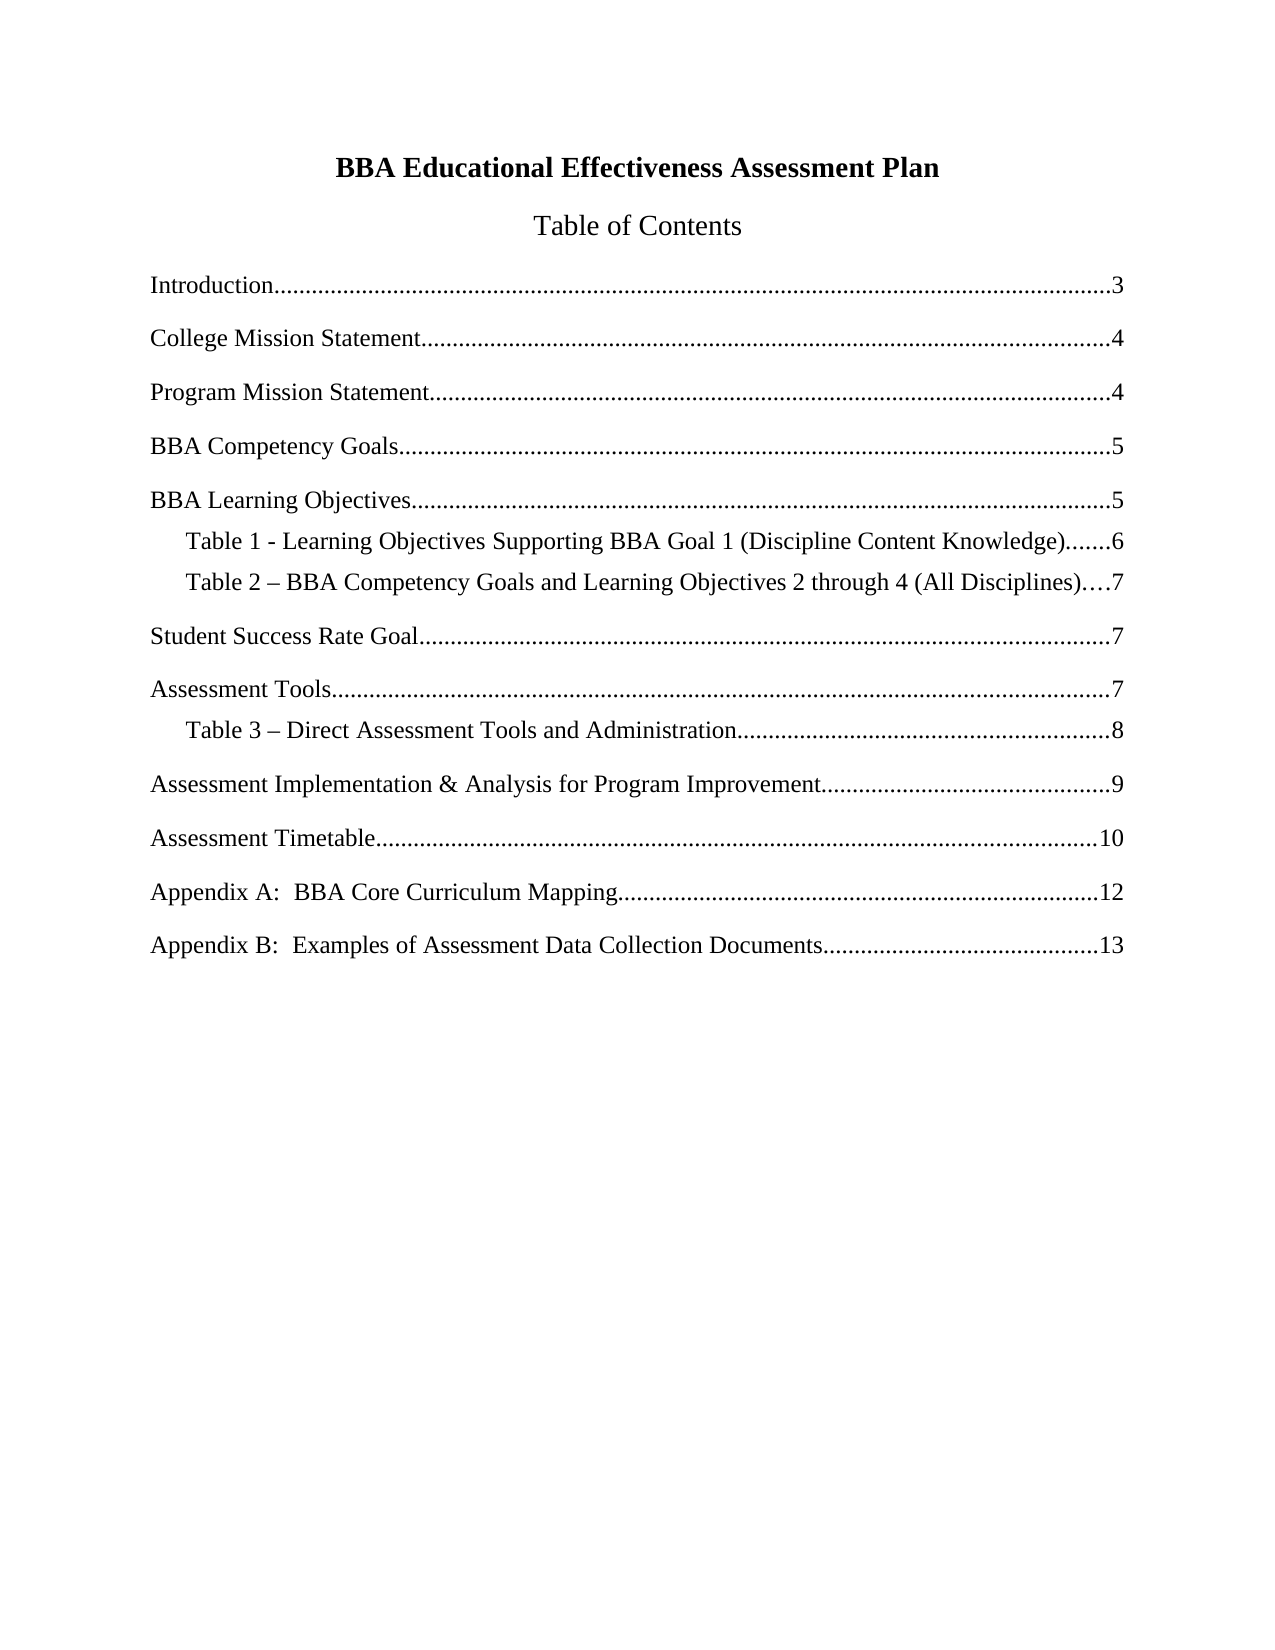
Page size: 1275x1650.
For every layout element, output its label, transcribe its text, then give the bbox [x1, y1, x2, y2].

text BBA Educational Effectiveness Assessment Plan [150, 150, 1125, 183]
